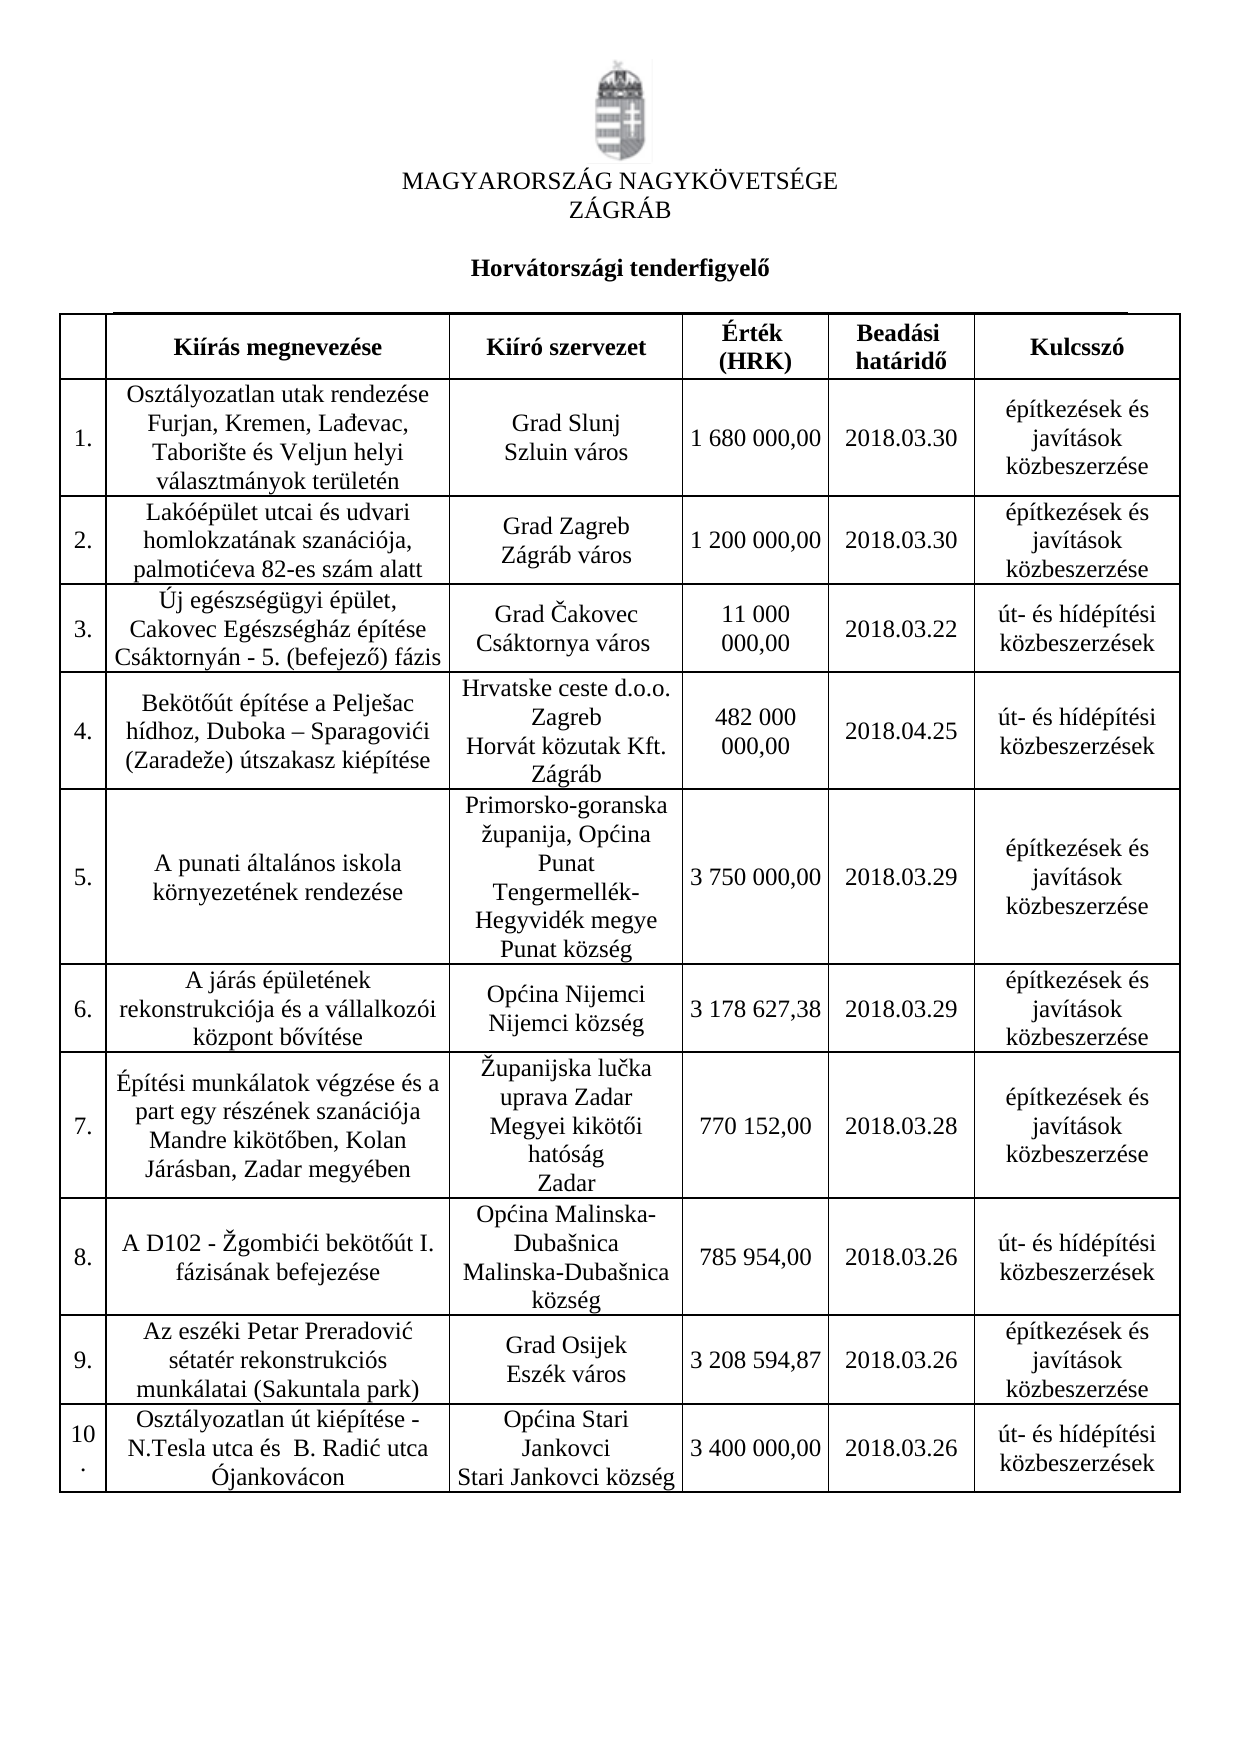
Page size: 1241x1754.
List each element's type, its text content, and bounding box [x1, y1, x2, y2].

table_cell 4. [61, 673, 105, 788]
text Magyarország nagykövetsége [112, 166, 1128, 195]
text Horvátországi tenderfigyelő [112, 253, 1128, 281]
table_cell 2018.03.26 [829, 1199, 974, 1314]
table_cell 9. [61, 1316, 105, 1402]
table_cell 2018.03.30 [829, 497, 974, 583]
table_cell Grad Slunj Szluin város [450, 380, 682, 494]
table_cell 2018.03.28 [829, 1053, 974, 1197]
table_cell Županijska lučka uprava Zadar Megyei kikötői hatóság Zadar [450, 1053, 682, 1197]
table_header Kiírás megnevezése [107, 315, 449, 377]
table_cell 11 000 000,00 [683, 585, 828, 671]
table_cell Bekötőút építése a Pelješac hídhoz, Duboka – Sparagovići (Zaradeže) útszakasz kiépítése [107, 673, 449, 788]
table_cell 3. [61, 585, 105, 671]
table_cell építkezések és javítások közbeszerzése [975, 497, 1179, 583]
table_cell 7. [61, 1053, 105, 1197]
text Zágráb [112, 195, 1128, 224]
table_cell építkezések és javítások közbeszerzése [975, 965, 1179, 1051]
table_cell 3 750 000,00 [683, 790, 828, 963]
table_cell 10. [61, 1405, 105, 1491]
table_cell építkezések és javítások közbeszerzése [975, 790, 1179, 963]
table_cell A punati általános iskola környezetének rendezése [107, 790, 449, 963]
table_cell 2018.03.22 [829, 585, 974, 671]
table_cell út- és hídépítési közbeszerzések [975, 1405, 1179, 1491]
table_header Beadási határidő [829, 315, 974, 377]
picture [586, 59, 654, 167]
table_cell 2018.03.29 [829, 965, 974, 1051]
table_cell Új egészségügyi épület, Cakovec Egészségház építése Csáktornyán - 5. (befejező) fázis [107, 585, 449, 671]
table_cell 1 680 000,00 [683, 380, 828, 494]
table_cell Općina Nijemci Nijemci község [450, 965, 682, 1051]
table_cell Építési munkálatok végzése és a part egy részének szanációja Mandre kikötőben, Kolan Járásban, Zadar megyében [107, 1053, 449, 1197]
table_cell 770 152,00 [683, 1053, 828, 1197]
table_cell 6. [61, 965, 105, 1051]
table_cell Hrvatske ceste d.o.o. Zagreb Horvát közutak Kft. Zágráb [450, 673, 682, 788]
table_cell 2018.03.26 [829, 1405, 974, 1491]
table_cell Općina Malinska-Dubašnica Malinska-Dubašnica község [450, 1199, 682, 1314]
table_cell Grad Čakovec Csáktornya város [450, 585, 682, 671]
table_cell A D102 - Žgombići bekötőút I. fázisának befejezése [107, 1199, 449, 1314]
table_cell 482 000 000,00 [683, 673, 828, 788]
table_cell Grad Osijek Eszék város [450, 1316, 682, 1402]
table_cell építkezések és javítások közbeszerzése [975, 1316, 1179, 1402]
table_header Érték (HRK) [683, 315, 828, 377]
table_cell 5. [61, 790, 105, 963]
table_cell 785 954,00 [683, 1199, 828, 1314]
table_cell építkezések és javítások közbeszerzése [975, 380, 1179, 494]
table_cell Primorsko-goranska županija, Općina Punat Tengermellék-Hegyvidék megye Punat község [450, 790, 682, 963]
table_cell 3 208 594,87 [683, 1316, 828, 1402]
table_cell A járás épületének rekonstrukciója és a vállalkozói központ bővítése [107, 965, 449, 1051]
table_cell Lakóépület utcai és udvari homlokzatának szanációja, palmotićeva 82-es szám alatt [107, 497, 449, 583]
table_header Kiíró szervezet [450, 315, 682, 377]
table_cell 2018.03.29 [829, 790, 974, 963]
table_cell Grad Zagreb Zágráb város [450, 497, 682, 583]
table_header [61, 315, 105, 377]
table_header Kulcsszó [975, 315, 1179, 377]
table_cell Osztályozatlan utak rendezése Furjan, Kremen, Lađevac, Taborište és Veljun helyi választmányok területén [107, 380, 449, 494]
table_cell Općina Stari Jankovci Stari Jankovci község [450, 1405, 682, 1491]
table_cell építkezések és javítások közbeszerzése [975, 1053, 1179, 1197]
table_cell 3 178 627,38 [683, 965, 828, 1051]
table_cell 2018.04.25 [829, 673, 974, 788]
table_cell út- és hídépítési közbeszerzések [975, 585, 1179, 671]
table_cell 2018.03.30 [829, 380, 974, 494]
table_cell Az eszéki Petar Preradović sétatér rekonstrukciós munkálatai (Sakuntala park) [107, 1316, 449, 1402]
table_cell út- és hídépítési közbeszerzések [975, 673, 1179, 788]
table_cell 2018.03.26 [829, 1316, 974, 1402]
table_cell 8. [61, 1199, 105, 1314]
table_cell 1. [61, 380, 105, 494]
table_cell Osztályozatlan út kiépítése - N.Tesla utca és B. Radić utca Ójankovácon [107, 1405, 449, 1491]
table_cell 3 400 000,00 [683, 1405, 828, 1491]
table_cell 2. [61, 497, 105, 583]
table_cell 1 200 000,00 [683, 497, 828, 583]
table_cell út- és hídépítési közbeszerzések [975, 1199, 1179, 1314]
